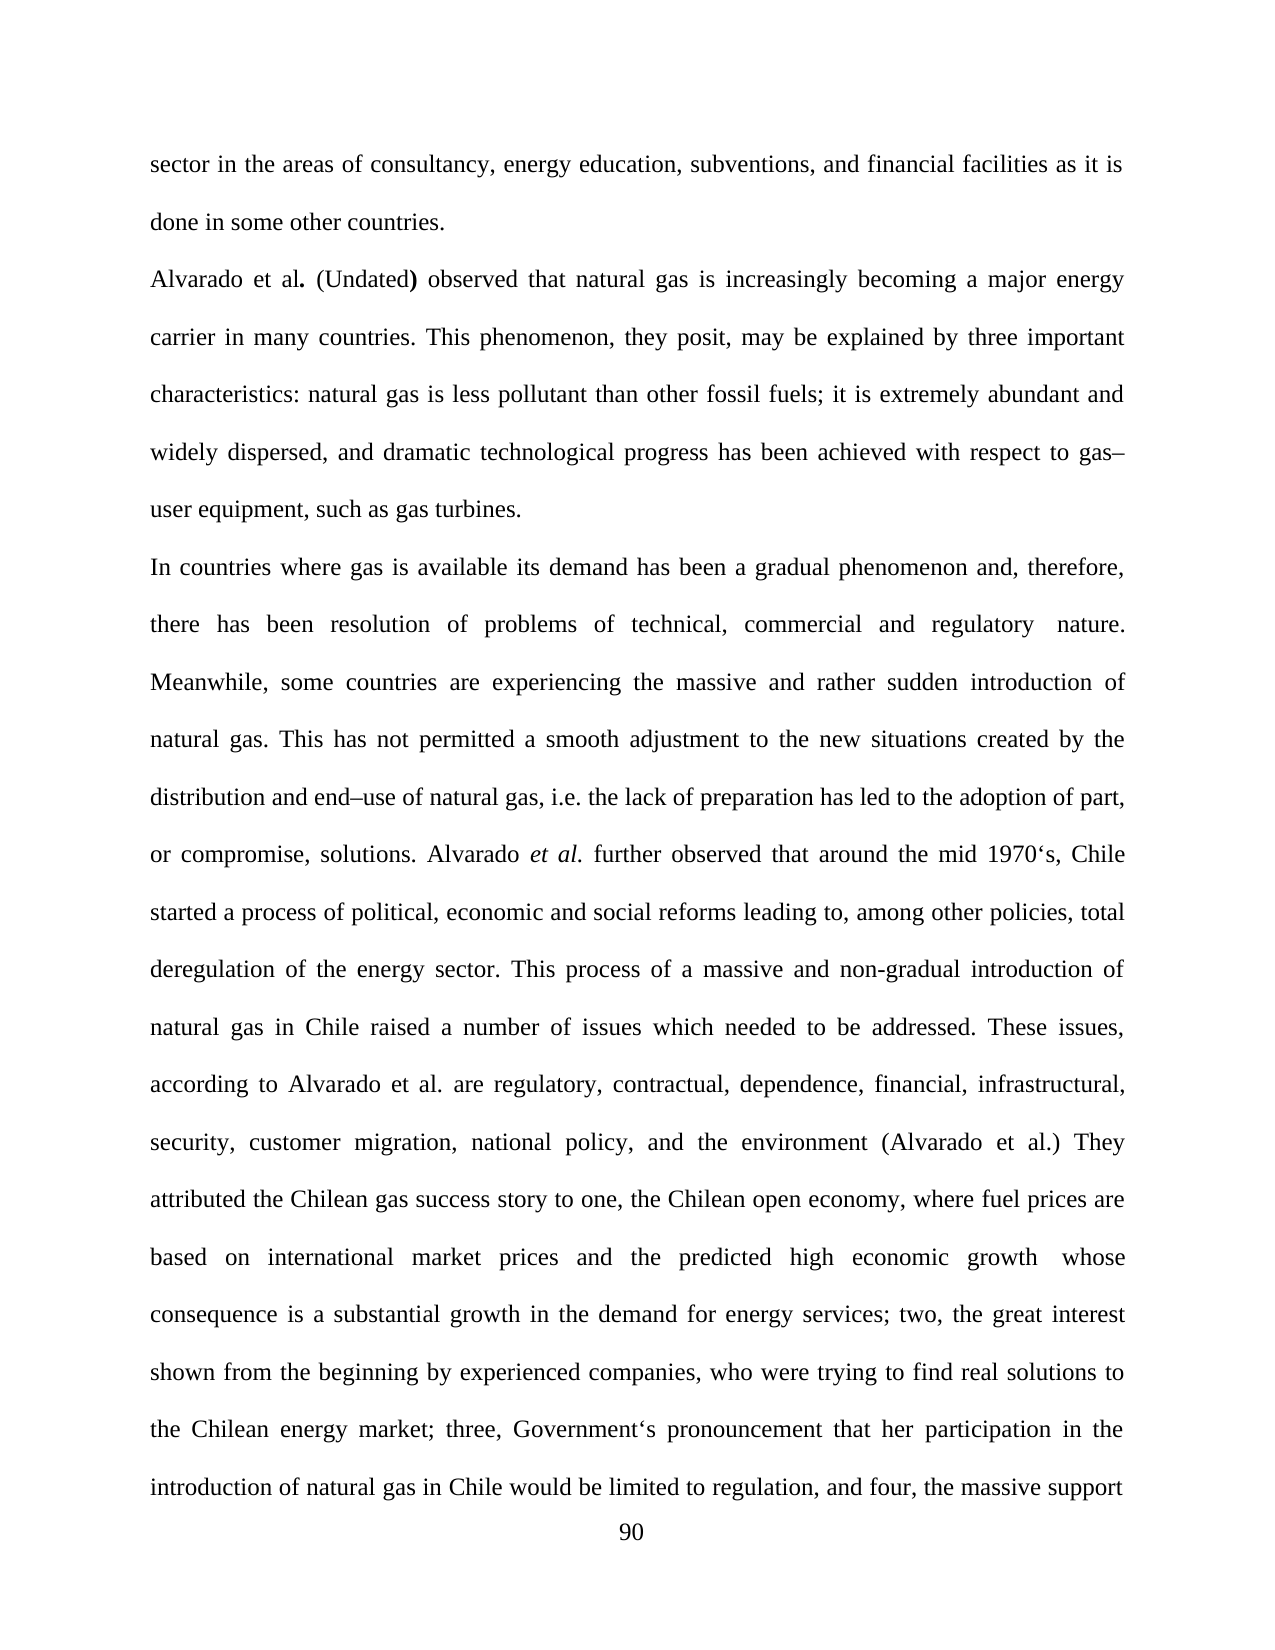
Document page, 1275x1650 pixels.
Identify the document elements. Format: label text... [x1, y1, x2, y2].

text introduction of natural gas in Chile would be limited to regulation, and four, the massive support [150, 1472, 1150, 1501]
text sector in the areas of consultancy, energy education, subventions, and financial facilities as it is done in some other countries. [150, 149, 1124, 235]
text In countries where gas is available its demand has been a gradual phenomenon and, therefore, there has been resolution of problems of technical, commercial and regulatory nature. Meanwhile, some countries are experiencing the massive and rather sudden introduction of natural gas. This has not permitted a smooth adjustment to the new situations created by the distribution and end–use of natural gas, i.e. the lack of preparation has led to the adoption of part, or compromise, solutions. Alvarado et al. further observed that around the mid 1970‘s, Chile started a process of political, economic and social reforms leading to, among other policies, total deregulation of the energy sector. This process of a massive and non-gradual introduction of natural gas in Chile raised a number of issues which needed to be addressed. These issues, according to Alvarado et al. are regulatory, contractual, dependence, financial, infrastructural, security, customer migration, national policy, and the environment (Alvarado et al.) They attributed the Chilean gas success story to one, the Chilean open economy, where fuel prices are based on international market prices and the predicted high economic growth whose consequence is a substantial growth in the demand for energy services; two, the great interest shown from the beginning by experienced companies, who were trying to find real solutions to the Chilean energy market; three, Government‘s pronouncement that her participation in the [150, 552, 1126, 1443]
text Alvarado et al. (Undated) observed that natural gas is increasingly becoming a major energy carrier in many countries. This phenomenon, they posit, may be explained by three important characteristics: natural gas is less pollutant than other fossil fuels; it is extremely abundant and widely dispersed, and dramatic technological progress has been achieved with respect to gas– user equipment, such as gas turbines. [150, 264, 1126, 523]
